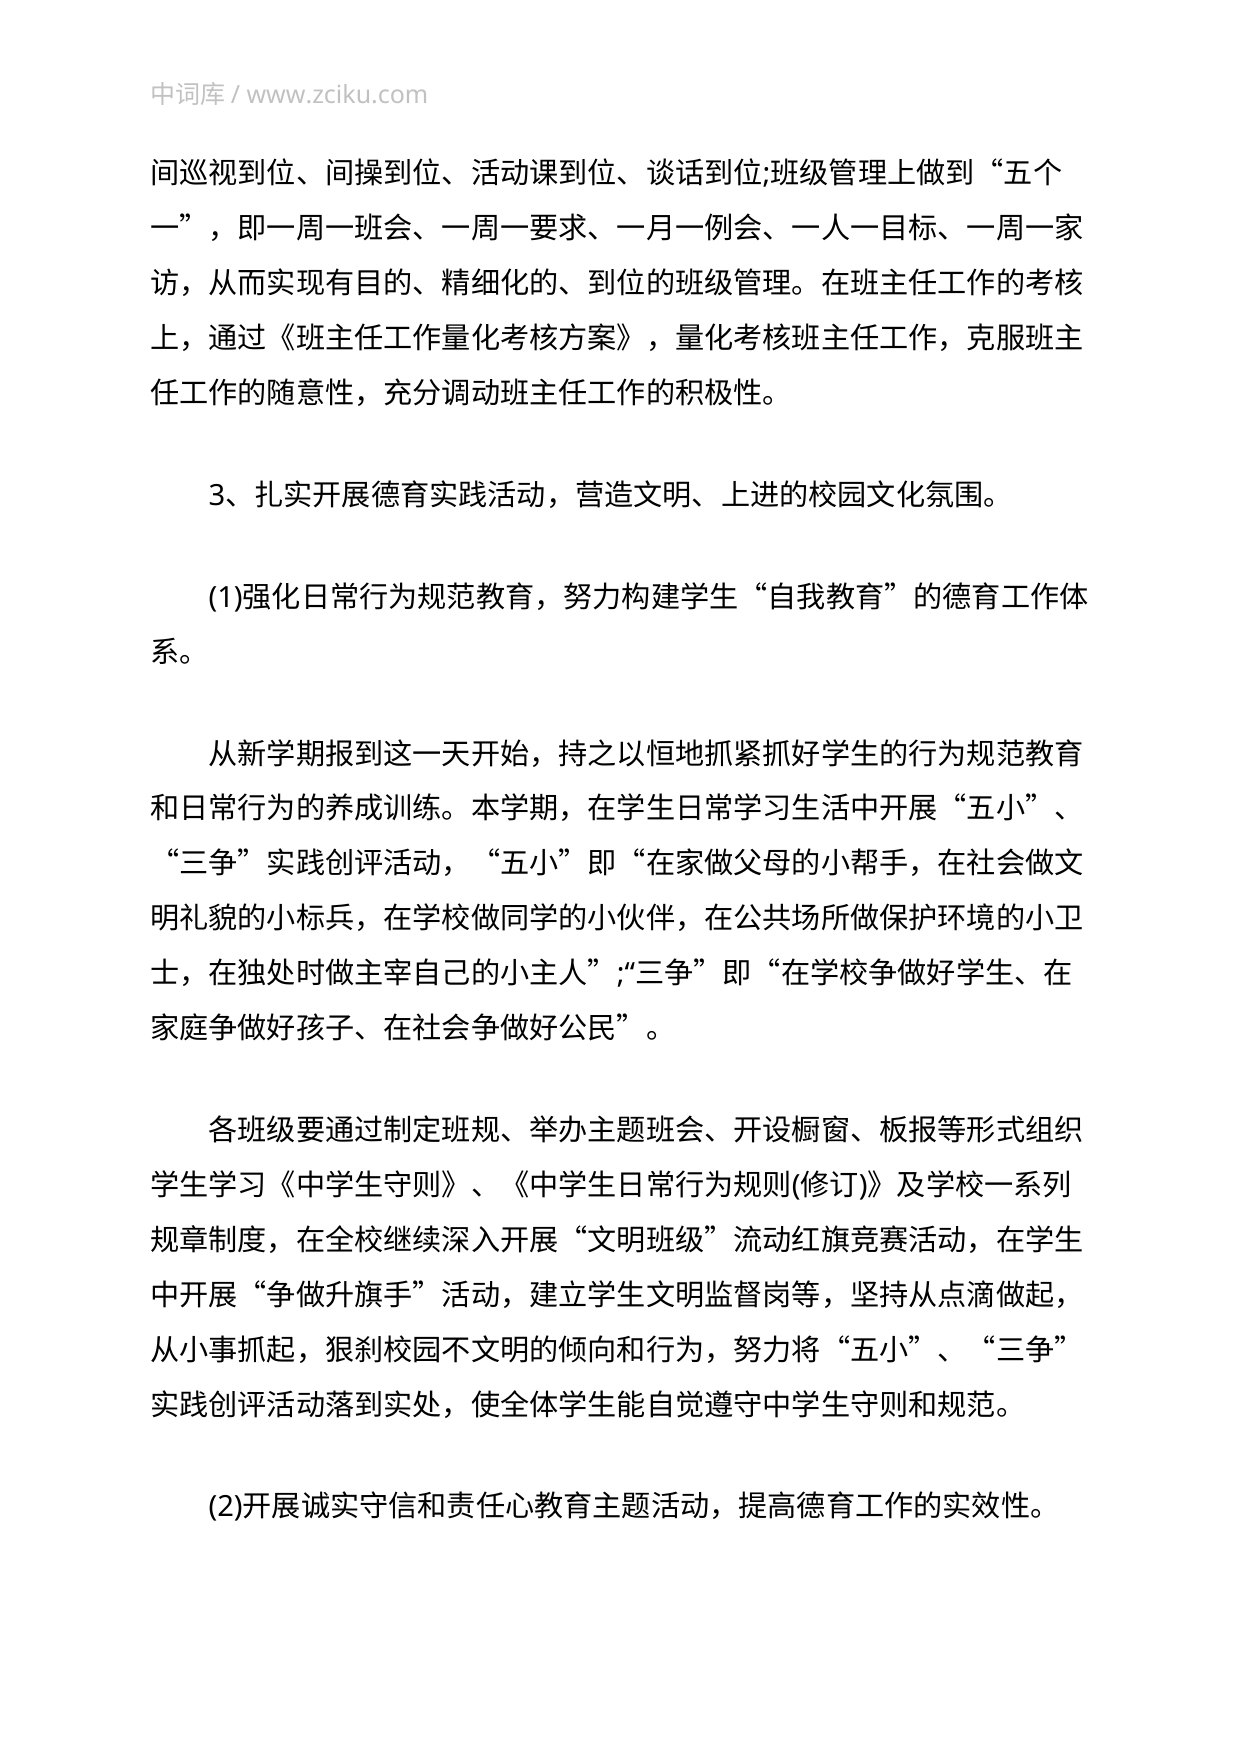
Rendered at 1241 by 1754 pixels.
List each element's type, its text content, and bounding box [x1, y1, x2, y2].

text (2)开展诚实守信和责任心教育主题活动，提高德育工作的实效性。 [150, 1483, 1090, 1525]
text (1)强化日常行为规范教育，努力构建学生“自我教育”的德育工作体系。 [150, 573, 1090, 671]
text 从新学期报到这一天开始，持之以恒地抓紧抓好学生的行为规范教育和日常行为的养成训练。本学期，在学生日常学习生活中开展“五小”、“三争”实践创评活动，“五小”即“在家做父母的小帮手，在社会做文明礼貌的小标兵，在学校做同学的小伙伴，在公共场所做保护环境的小卫士，在独处时做主宰自己的小主人”;“三争”即“在学校争做好学生、在家庭争做好孩子、在社会争做好公民”。 [150, 730, 1090, 1047]
text 3、扎实开展德育实践活动，营造文明、上进的校园文化氛围。 [150, 471, 1090, 514]
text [150, 150, 1090, 412]
text 各班级要通过制定班规、举办主题班会、开设橱窗、板报等形式组织学生学习《中学生守则》、《中学生日常行为规则(修订)》及学校一系列规章制度，在全校继续深入开展“文明班级”流动红旗竞赛活动，在学生中开展“争做升旗手”活动，建立学生文明监督岗等，坚持从点滴做起，从小事抓起，狠刹校园不文明的倾向和行为，努力将“五小”、“三争”实践创评活动落到实处，使全体学生能自觉遵守中学生守则和规范。 [150, 1107, 1090, 1423]
